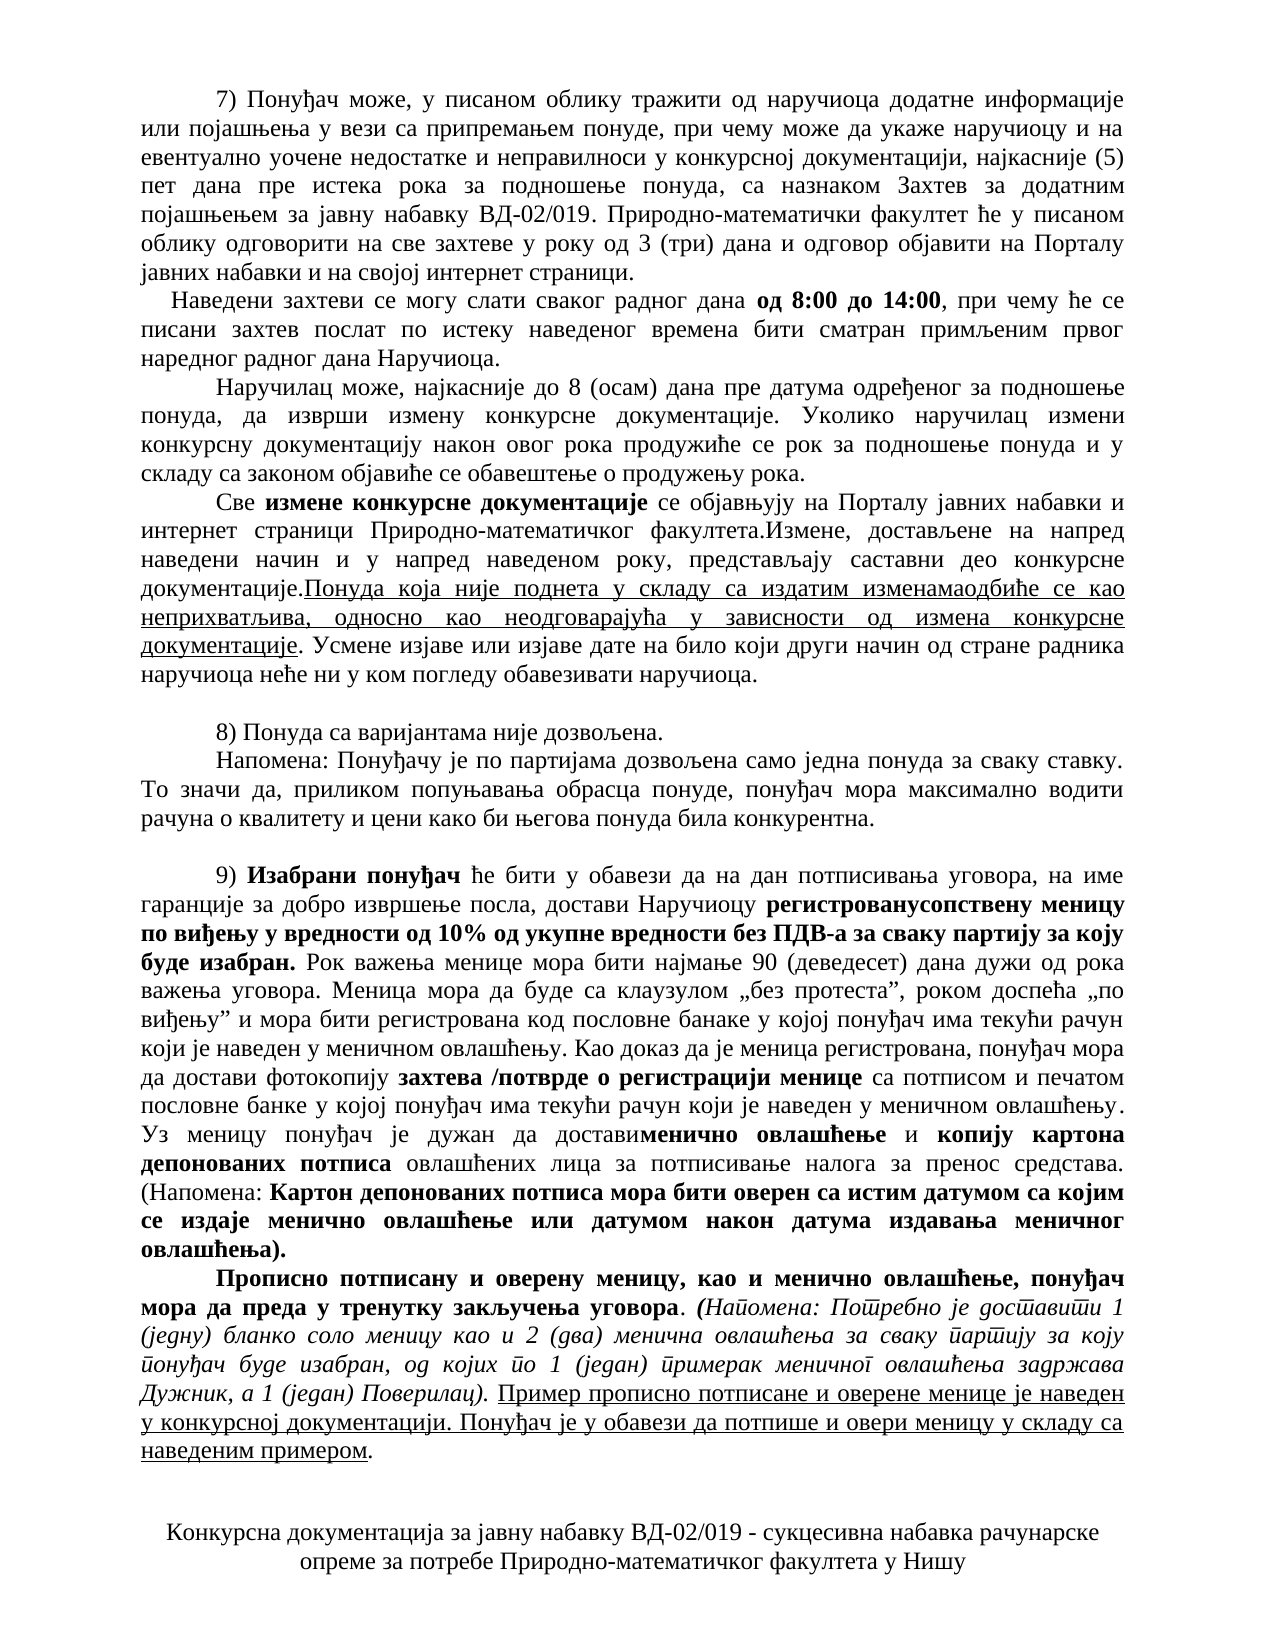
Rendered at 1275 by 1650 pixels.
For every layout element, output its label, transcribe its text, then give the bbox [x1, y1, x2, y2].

list Прописно потписану и оверену меницу, као и менично овлашћење, понуђач мора да преда у тренутку закључења уговора. (Напомена: Потребно је доставити 1 (једну) бланко соло меницу као и 2 (два) менична овлашћења за сваку партију за коју понуђач буде изабран, од којих по 1 (један) примерак меничног овлашћења задржава Дужник, а 1 (један) Поверилац). Пример прописно потписане и оверене менице је наведен у конкурсној документацији. Понуђач је у обавези да потпише и овери меницу у складу са наведеним примером. [141, 1263, 1125, 1464]
text Наручилац може, најкасније до 8 (осам) дана пре датума одређеног за подношење понуда, да изврши измену конкурсне документације. Уколико наручилац измени конкурсну документацију након овог рока продужиће се рок за подношење понуда и у складу са законом објавиће се обавештење о продужењу рока. [141, 372, 1125, 487]
list 9) Изабрани понуђач ће бити у обавези да на дан потписивања уговора, на име гаранције за добро извршење посла, достави Наручиоцу регистрованусопствену меницу по виђењу у вредности од 10% од укупне вредности без ПДВ-а за сваку партију за коју буде изабран. Рок важења менице мора бити најмање 90 (деведесет) дана дужи од рока важења уговора. Меница мора да буде са клаузулом „без протеста”, роком доспећа „по виђењу” и мора бити регистрована код пословне банаке у којој понуђач има текући рачун који је наведен у меничном овлашћењу. Као доказ да је меница регистрована, понуђач мора да достави фотокопију захтева /потврде о регистрацији менице са потписом и печатом пословне банке у којој понуђач има текући рачун који је наведен у меничном овлашћењу. Уз меницу понуђач је дужан да доставименично овлашћење и копију картона депонованих потписа овлашћених лица за потписивање налога за пренос средстава. (Напомена: Картон депонованих потписа мора бити оверен са истим датумом са којим се издаје менично овлашћење или датумом након датума издавања меничног овлашћења). [141, 861, 1125, 1263]
text Све измене конкурсне документације се објавњују на Порталу јавних набавки и интернет страници Природно-математичког факултета.Измене, достављене на напред наведени начин и у напред наведеном року, представљају саставни део конкурсне документације.Понуда која није поднета у складу са издатим изменамаодбиће се као неприхватљива, односно као неодговарајућа у зависности од измена конкурсне документације. Усмене изјаве или изјаве дате на било који други начин од стране радника наручиоца неће ни у ком погледу обавезивати наручиоца. [141, 628, 1125, 688]
text 7) Понуђач може, у писаном облику тражити од наручиоца додатне информације или појашњења у вези са припремањем понуде, при чему може да укаже наручиоцу и на евентуално уочене недостатке и неправилноси у конкурсној документацији, најкасније (5) пет дана пре истека рока за подношење понуда, са назнаком Захтев за додатним појашњењем за јавну набавку ВД-02/019. Природно-математички факултет ће у писаном облику одговорити на све захтеве у року од 3 (три) дана и одговор објавити на Порталу јавних набавки и на својој интернет страници. [141, 84, 1125, 286]
text Наведени захтеви се могу слати сваког радног дана од 8:00 до 14:00, при чему ће се писани захтев послат по истеку наведеног времена бити сматран примљеним првог наредног радног дана Наручиоца. [141, 286, 1125, 372]
text Напомена: Понуђачу је по партијама дозвољена само једна понуда за сваку ставку. То значи да, приликом попуњавања обрасца понуде, понуђач мора максимално водити рачуна о квалитету и цени како би његова понуда била конкурентна. [141, 746, 1125, 832]
text 8) Понуда са варијантама није дозвољена. [141, 717, 1125, 746]
text Све измене конкурсне документације се објавњују на Порталу јавних набавки и интернет страници Природно-математичког факултета.Измене, достављене на напред наведени начин и у напред наведеном року, представљају саставни део конкурсне документације.Понуда која није поднета у складу са издатим изменамаодбиће се као неприхватљива, односно као неодговарајућа у зависности од измена конкурсне документације. Усмене изјаве или изјаве дате на било који други начин од стране радника наручиоца неће ни у ком погледу обавезивати наручиоца. [141, 487, 1125, 627]
